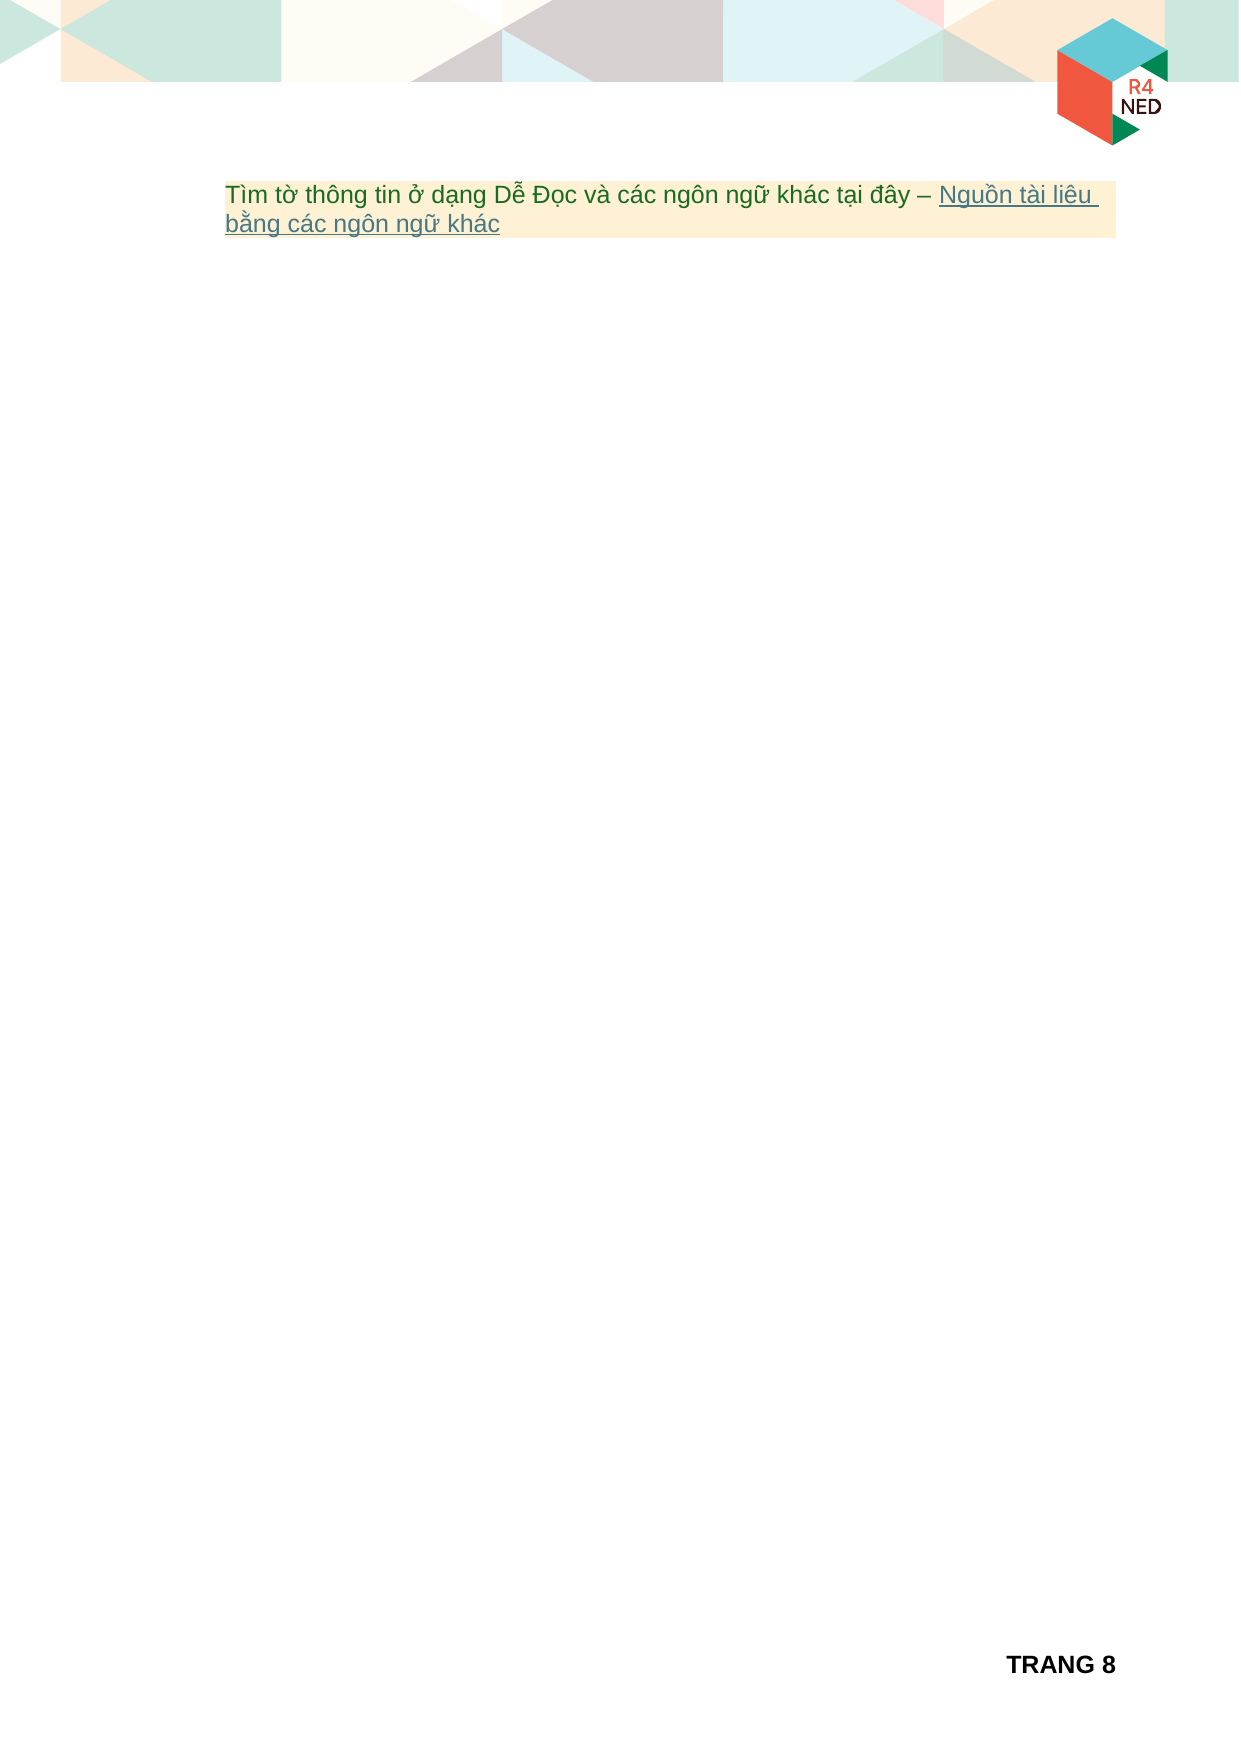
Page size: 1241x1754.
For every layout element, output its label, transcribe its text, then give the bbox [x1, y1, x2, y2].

text Tìm tờ thông tin ở dạng Dễ Đọc và các ngôn ngữ khác tại đây – Nguồn tài liệu bằng các ngôn ngữ khác [225, 181, 1116, 238]
